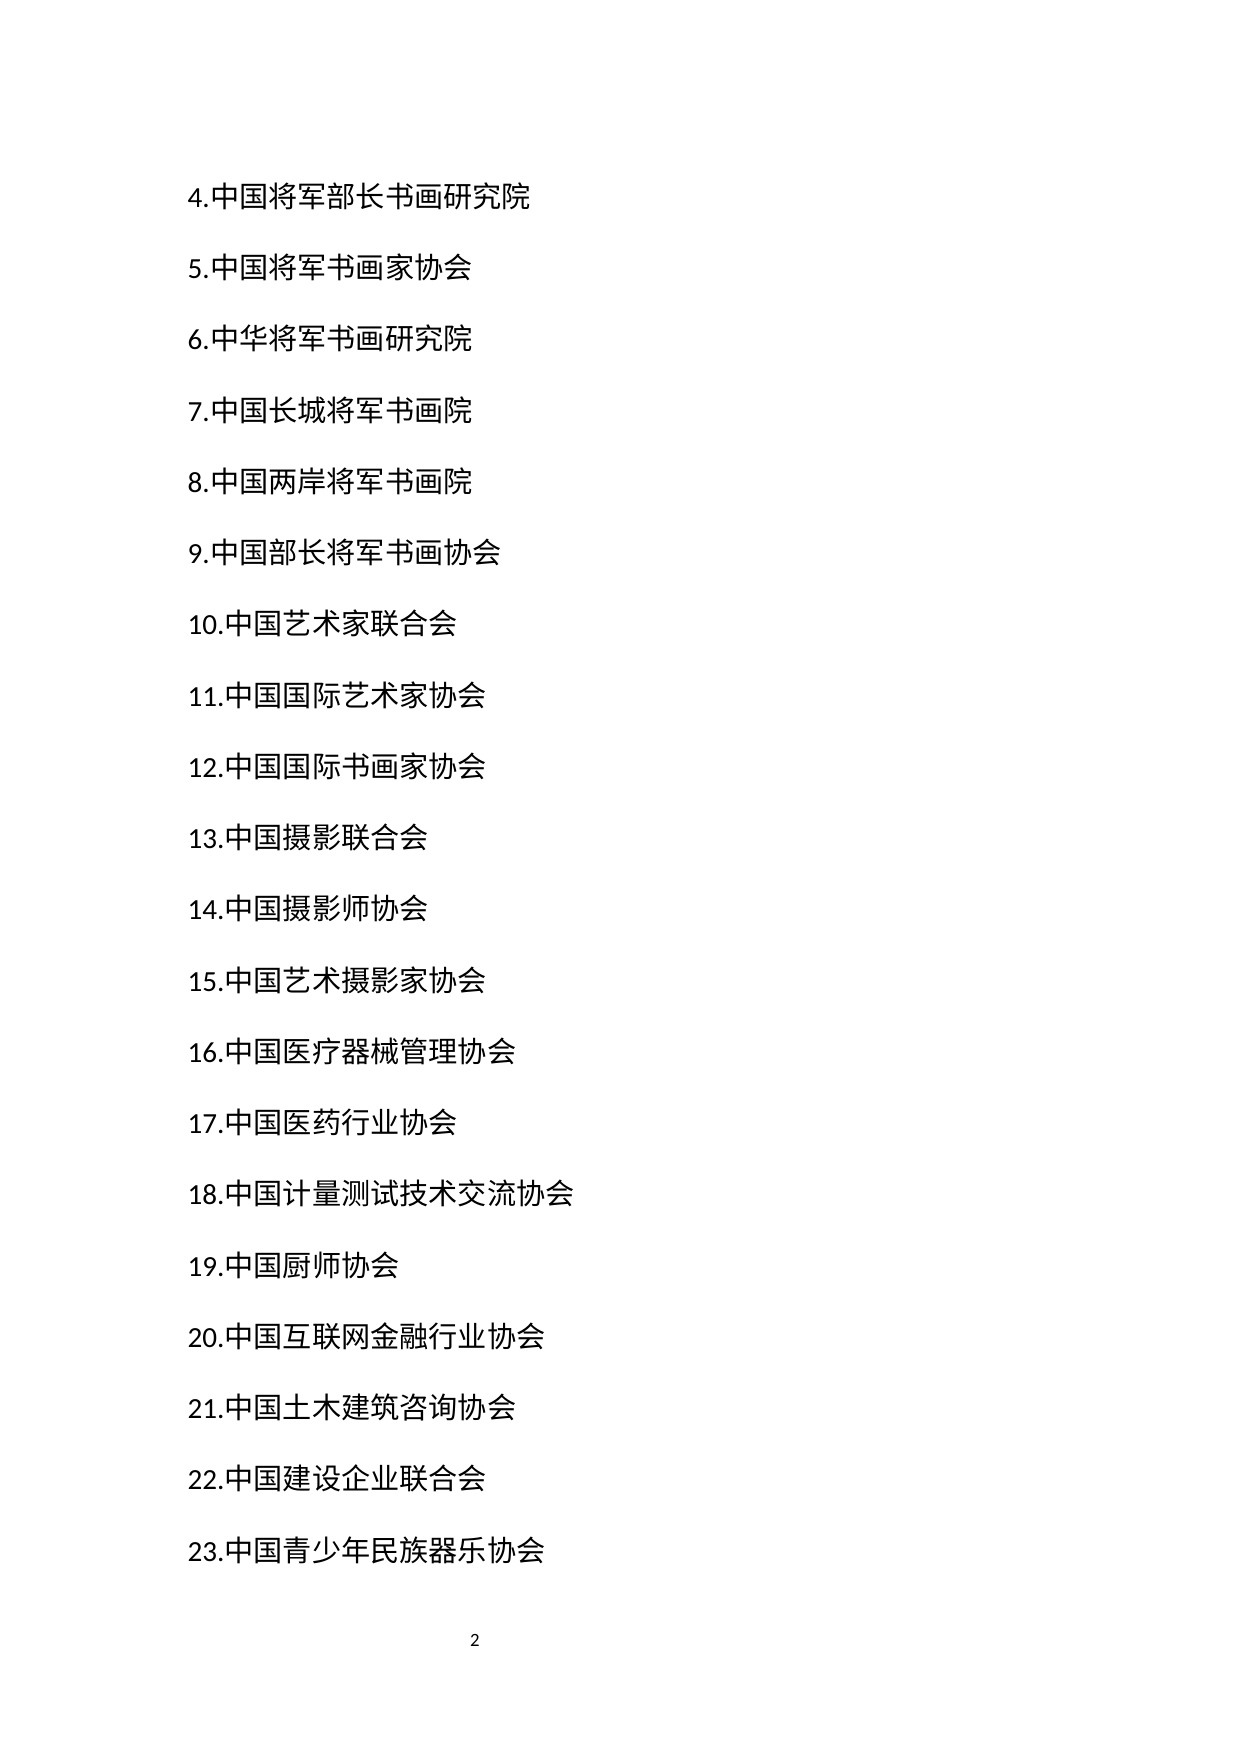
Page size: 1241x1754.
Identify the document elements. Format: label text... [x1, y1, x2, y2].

text 7.中国长城将军书画院 [187, 376, 1053, 441]
text 19.中国厨师协会 [187, 1231, 1053, 1296]
text 14.中国摄影师协会 [187, 874, 1053, 939]
text 11.中国国际艺术家协会 [187, 661, 1053, 726]
text 10.中国艺术家联合会 [187, 589, 1053, 654]
text 18.中国计量测试技术交流协会 [187, 1159, 1053, 1224]
text 5.中国将军书画家协会 [187, 233, 1053, 298]
text 22.中国建设企业联合会 [187, 1444, 1053, 1509]
text 17.中国医药行业协会 [187, 1088, 1053, 1153]
text 16.中国医疗器械管理协会 [187, 1017, 1053, 1082]
text 9.中国部长将军书画协会 [187, 518, 1053, 583]
text 6.中华将军书画研究院 [187, 304, 1053, 369]
text 23.中国青少年民族器乐协会 [187, 1516, 1053, 1581]
text 15.中国艺术摄影家协会 [187, 946, 1053, 1011]
text 4.中国将军部长书画研究院 [187, 162, 1053, 227]
text 20.中国互联网金融行业协会 [187, 1302, 1053, 1367]
text 12.中国国际书画家协会 [187, 732, 1053, 797]
text 21.中国土木建筑咨询协会 [187, 1373, 1053, 1438]
text 8.中国两岸将军书画院 [187, 447, 1053, 512]
text 13.中国摄影联合会 [187, 803, 1053, 868]
